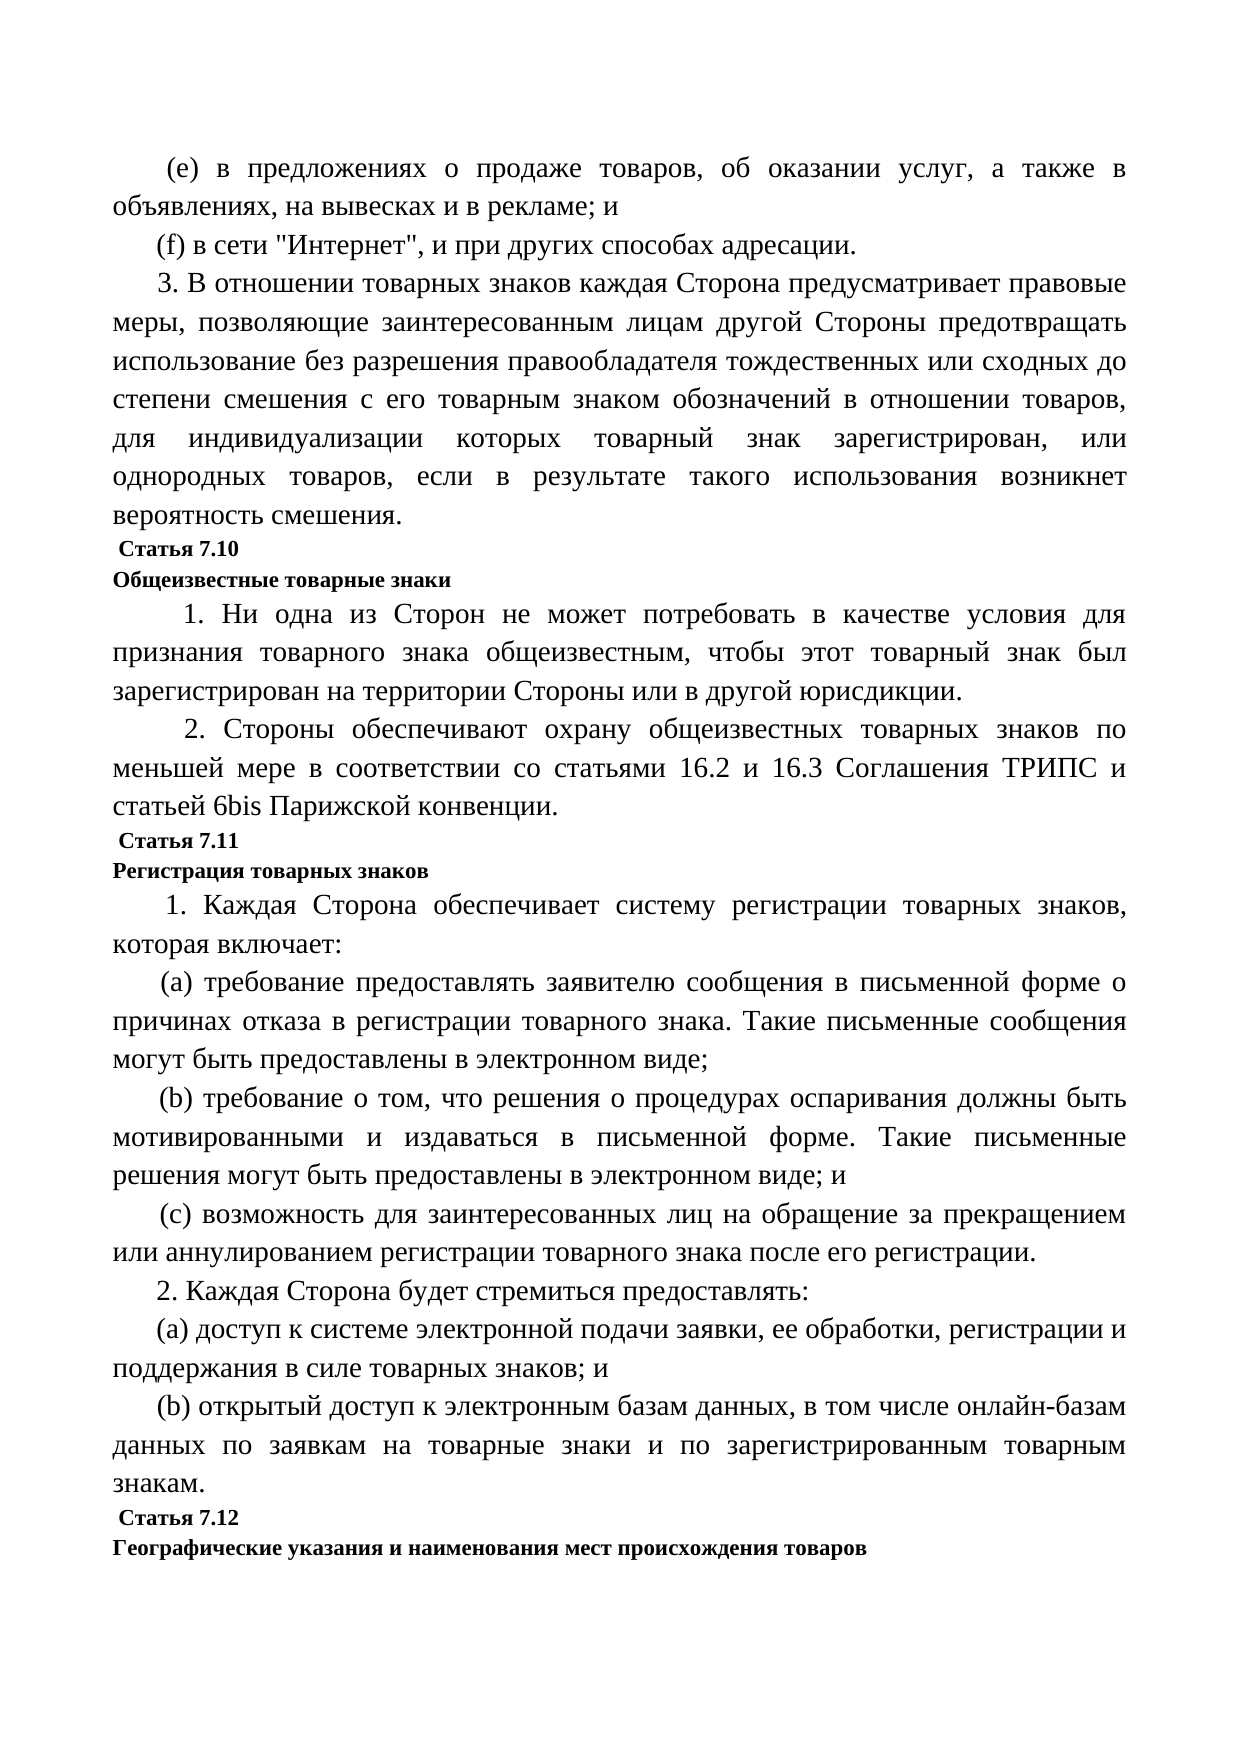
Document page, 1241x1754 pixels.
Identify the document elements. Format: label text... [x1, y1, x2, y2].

text 1. Каждая Сторона обеспечивает систему регистрации товарных знаков, которая включает: [112, 887, 1128, 959]
text 2. Каждая Сторона будет стремиться предоставлять: [112, 1273, 1128, 1306]
text Статья 7.11 Регистрация товарных знаков [112, 827, 1128, 884]
text (b) требование о том, что решения о процедурах оспаривания должны быть мотивированными и издаваться в письменной форме. Такие письменные решения могут быть предоставлены в электронном виде; и [112, 1080, 1128, 1191]
text (e) в предложениях о продаже товаров, об оказании услуг, а также в объявлениях, на вывесках и в рекламе; и [112, 150, 1128, 222]
text (c) возможность для заинтересованных лиц на обращение за прекращением или аннулированием регистрации товарного знака после его регистрации. [112, 1196, 1128, 1268]
text 2. Стороны обеспечивают охрану общеизвестных товарных знаков по меньшей мере в соответствии со статьями 16.2 и 16.3 Соглашения ТРИПС и статьей 6bis Парижской конвенции. [112, 711, 1128, 822]
text (a) доступ к системе электронной подачи заявки, ее обработки, регистрации и поддержания в силе товарных знаков; и [112, 1311, 1128, 1383]
text Статья 7.12 Географические указания и наименования мест происхождения товаров [112, 1504, 1128, 1561]
text 1. Ни одна из Сторон не может потребовать в качестве условия для признания товарного знака общеизвестным, чтобы этот товарный знак был зарегистрирован на территории Стороны или в другой юрисдикции. [112, 596, 1128, 706]
text Статья 7.10 Общеизвестные товарные знаки [112, 535, 1128, 592]
text (b) открытый доступ к электронным базам данных, в том числе онлайн-базам данных по заявкам на товарные знаки и по зарегистрированным товарным знакам. [112, 1388, 1128, 1499]
text 3. В отношении товарных знаков каждая Сторона предусматривает правовые меры, позволяющие заинтересованным лицам другой Стороны предотвращать использование без разрешения правообладателя тождественных или сходных до степени смешения с его товарным знаком обозначений в отношении товаров, для индивидуализации которых товарный знак зарегистрирован, или однородных товаров, если в результате такого использования возникнет вероятность смешения. [112, 266, 1128, 530]
text (a) требование предоставлять заявителю сообщения в письменной форме о причинах отказа в регистрации товарного знака. Такие письменные сообщения могут быть предоставлены в электронном виде; [112, 964, 1128, 1075]
text (f) в сети "Интернет", и при других способах адресации. [112, 227, 1128, 261]
